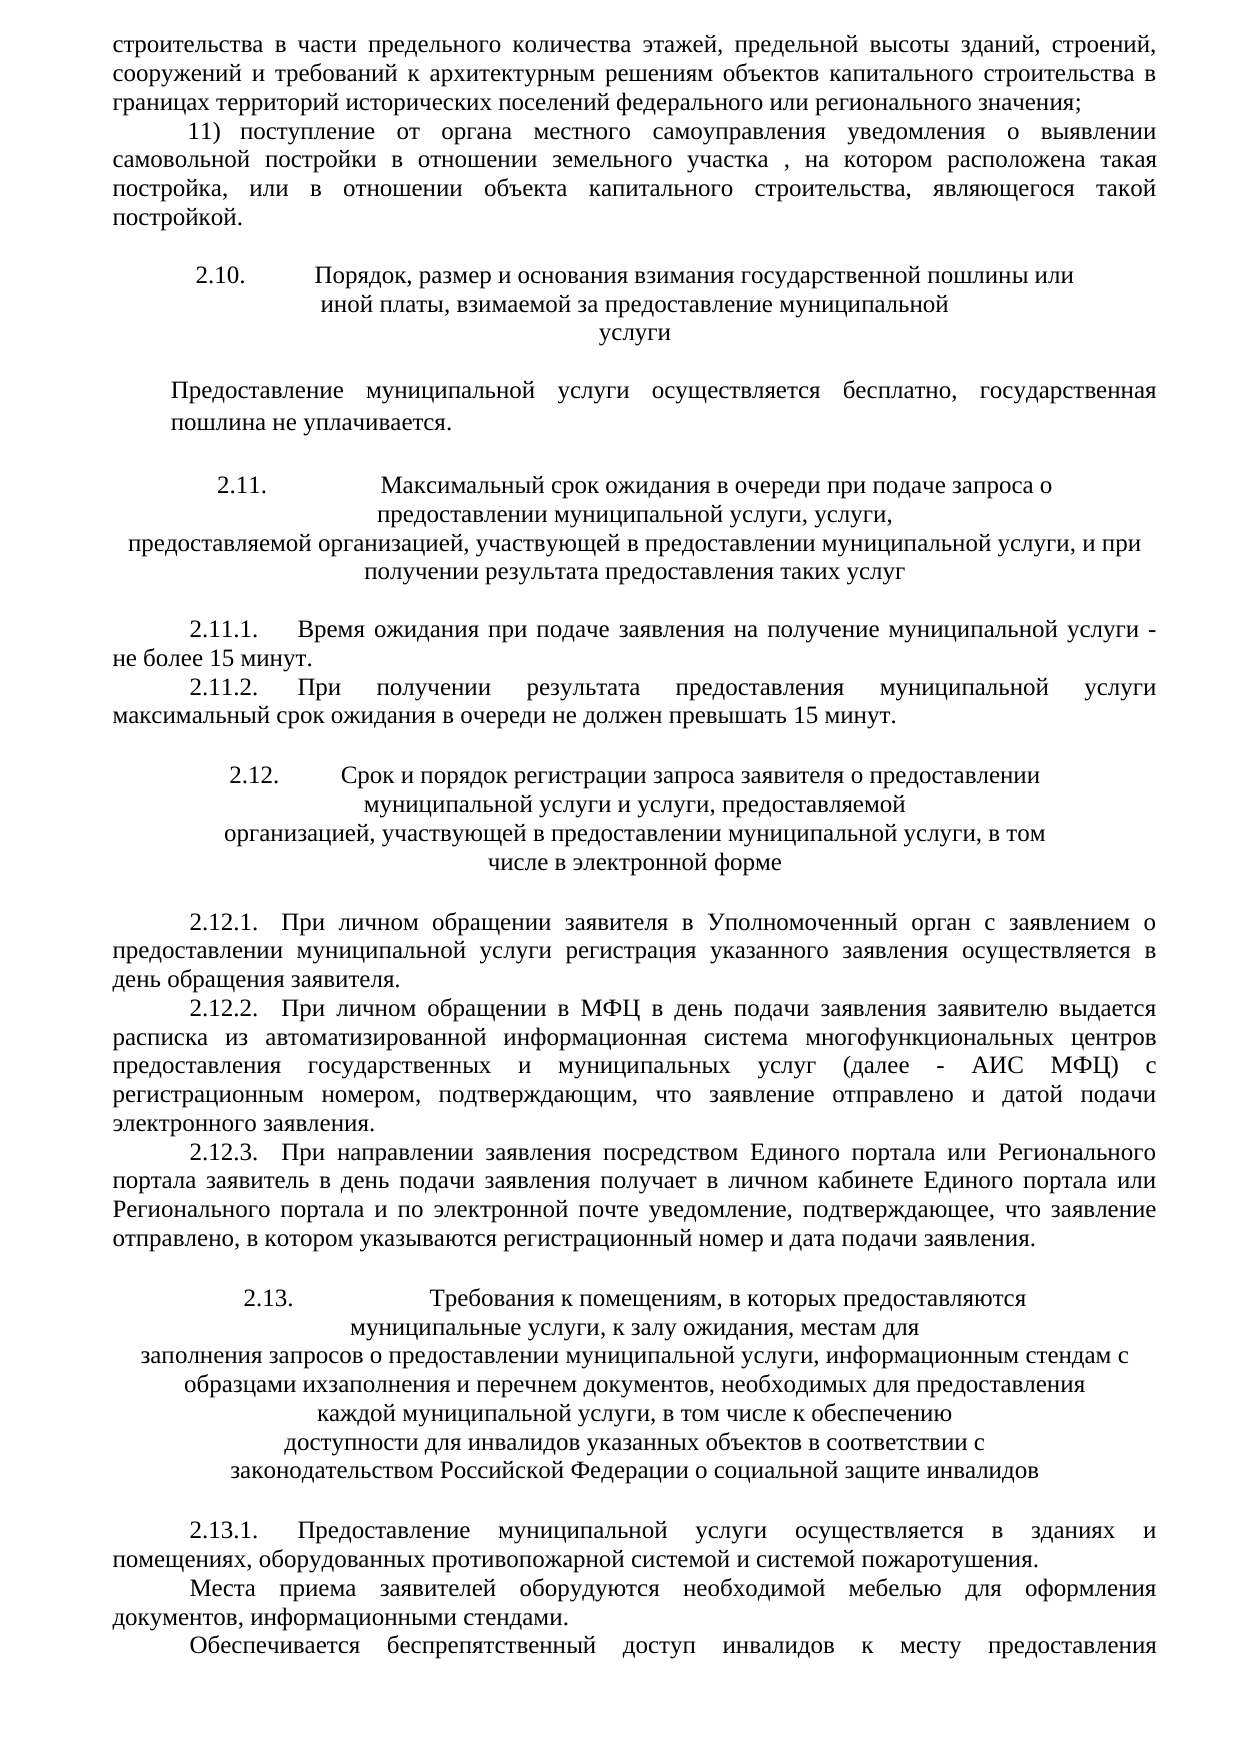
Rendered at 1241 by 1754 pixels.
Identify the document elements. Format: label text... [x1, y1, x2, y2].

list При получении результата предоставления муниципальной услуги максимальный срок ожидания в очереди не должен превышать 15 минут. [112, 672, 1157, 729]
list Предоставление муниципальной услуги осуществляется в зданиях и помещениях, оборудованных противопожарной системой и системой пожаротушения. [112, 1516, 1157, 1573]
list Время ожидания при подаче заявления на получение муниципальной услуги - не более 15 минут. [112, 614, 1157, 672]
list При личном обращении в МФЦ в день подачи заявления заявителю выдается расписка из автоматизированной информационная система многофункциональных центров предоставления государственных и муниципальных услуг (далее - АИС МФЦ) с регистрационным номером, подтверждающим, что заявление отправлено и датой подачи электронного заявления. [112, 993, 1157, 1137]
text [112, 1631, 1157, 1659]
text Места приема заявителей оборудуются необходимой мебелью для оформления документов, информационными стендами. [112, 1573, 1157, 1631]
list Требования к помещениям, в которых предоставляются муниципальные услуги, к залу ожидания, местам для заполнения запросов о предоставлении муниципальной услуги, информационным стендам с образцами ихзаполнения и перечнем документов, необходимых для предоставления каждой муниципальной услуги, в том числе к обеспечению доступности для инвалидов указанных объектов в соответствии с законодательством Российской Федерации о социальной защите инвалидов [112, 1283, 1157, 1484]
list При личном обращении заявителя в Уполномоченный орган с заявлением о предоставлении муниципальной услуги регистрация указанного заявления осуществляется в день обращения заявителя. [112, 907, 1157, 993]
list Максимальный срок ожидания в очереди при подаче запроса о предоставлении муниципальной услуги, услуги, предоставляемой организацией, участвующей в предоставлении муниципальной услуги, и при получении результата предоставления таких услуг [112, 470, 1157, 585]
list Срок и порядок регистрации запроса заявителя о предоставлении муниципальной услуги и услуги, предоставляемой организацией, участвующей в предоставлении муниципальной услуги, в том числе в электронной форме [112, 761, 1157, 876]
text строительства в части предельного количества этажей, предельной высоты зданий, строений, сооружений и требований к архитектурным решениям объектов капитального строительства в границах территорий исторических поселений федерального или регионального значения; [112, 29, 1157, 116]
list При направлении заявления посредством Единого портала или Регионального портала заявитель в день подачи заявления получает в личном кабинете Единого портала или Регионального портала и по электронной почте уведомление, подтверждающее, что заявление отправлено, в котором указываются регистрационный номер и дата подачи заявления. [112, 1137, 1157, 1252]
text Предоставление муниципальной услуги осуществляется бесплатно, государственная пошлина не уплачивается. [171, 375, 1157, 436]
list поступление от органа местного самоуправления уведомления о выявлении самовольной постройки в отношении земельного участка , на котором расположена такая постройка, или в отношении объекта капитального строительства, являющегося такой постройкой. [112, 116, 1157, 231]
list Порядок, размер и основания взимания государственной пошлины или иной платы, взимаемой за предоставление муниципальной услуги [112, 260, 1157, 346]
